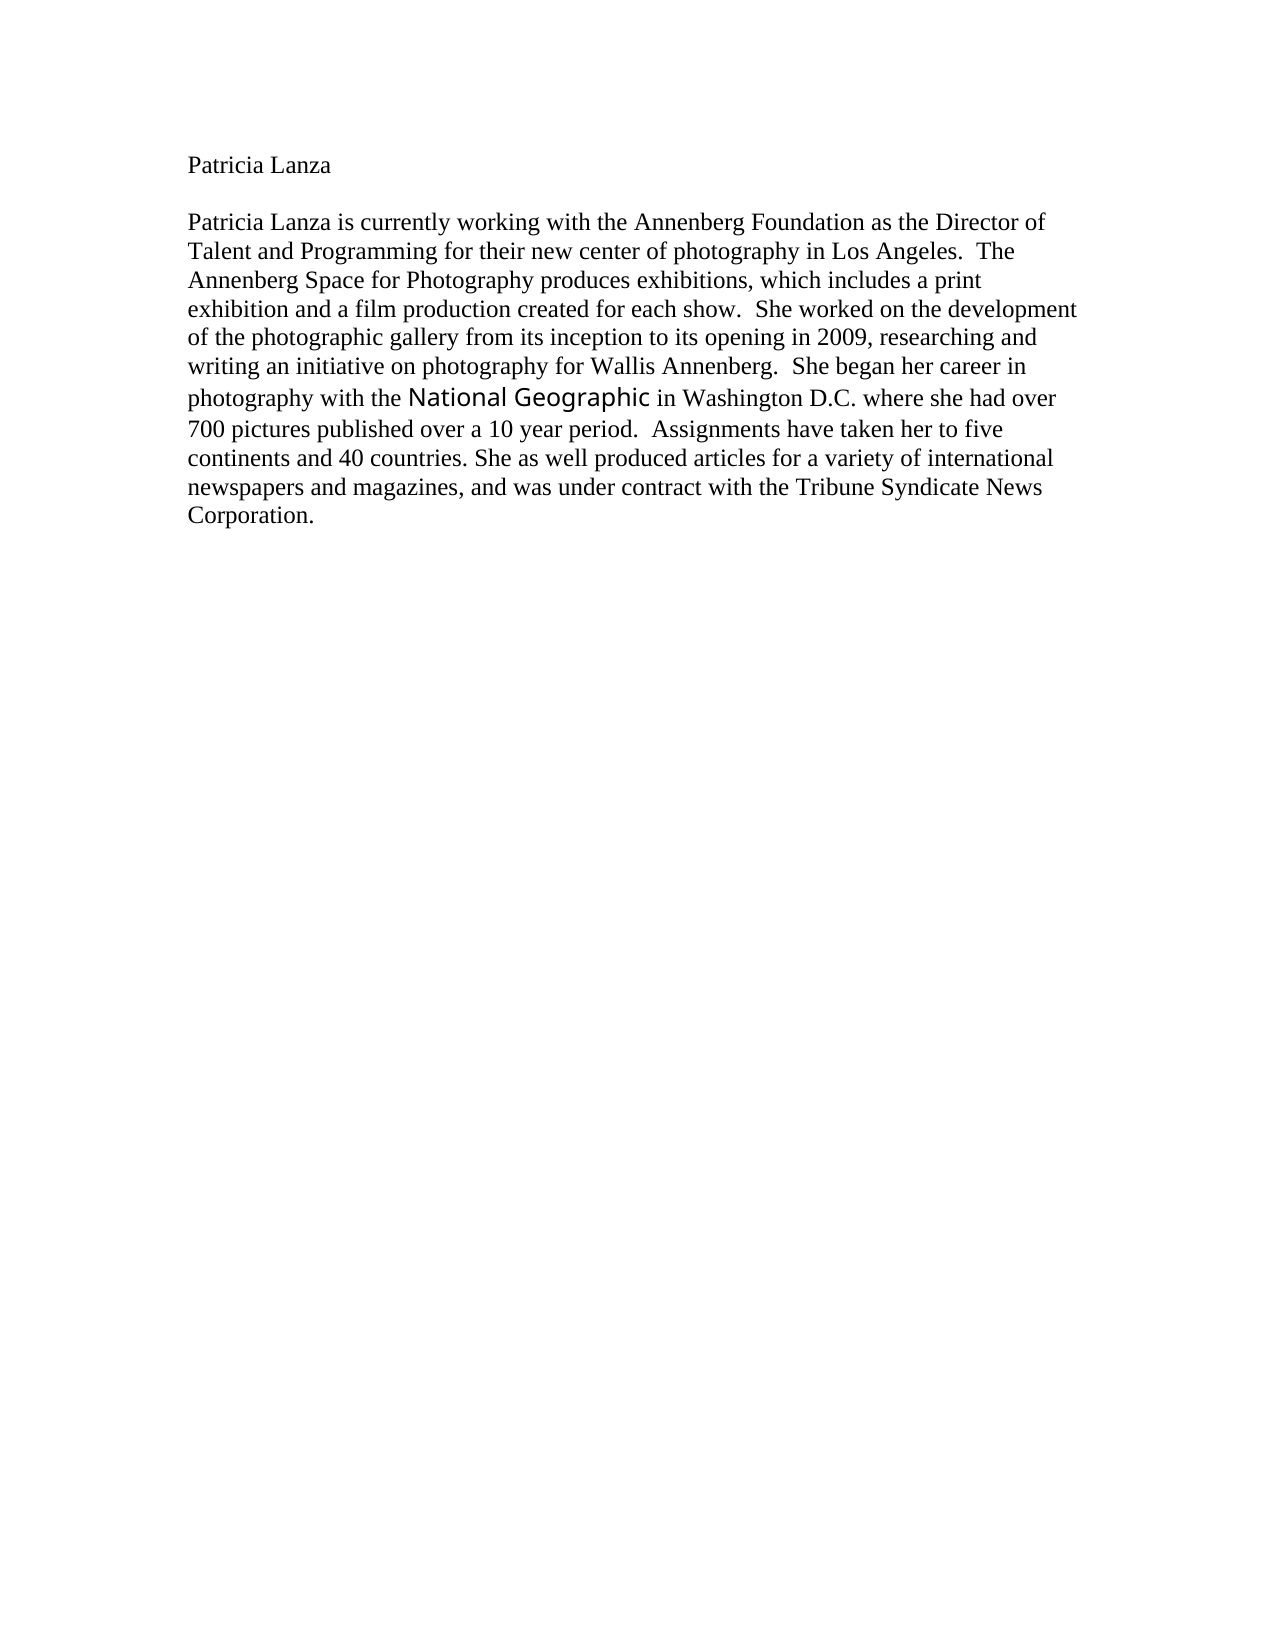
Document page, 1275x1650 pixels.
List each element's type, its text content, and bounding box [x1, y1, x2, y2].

text Patricia Lanza is currently working with the Annenberg Foundation as the Director of Talent and Programming for their new center of photography in Los Angeles. The Annenberg Space for Photography produces exhibitions, which includes a print exhibition and a film production created for each show. She worked on the development of the photographic gallery from its inception to its opening in 2009, researching and writing an initiative on photography for Wallis Annenberg. She began her career in photography with the National Geographic in Washington D.C. where she had over 700 pictures published over a 10 year period. Assignments have taken her to five continents and 40 countries. She as well produced articles for a variety of international newspapers and magazines, and was under contract with the Tribune Syndicate News Corporation. [187, 207, 1087, 529]
text Patricia Lanza [187, 150, 1087, 179]
